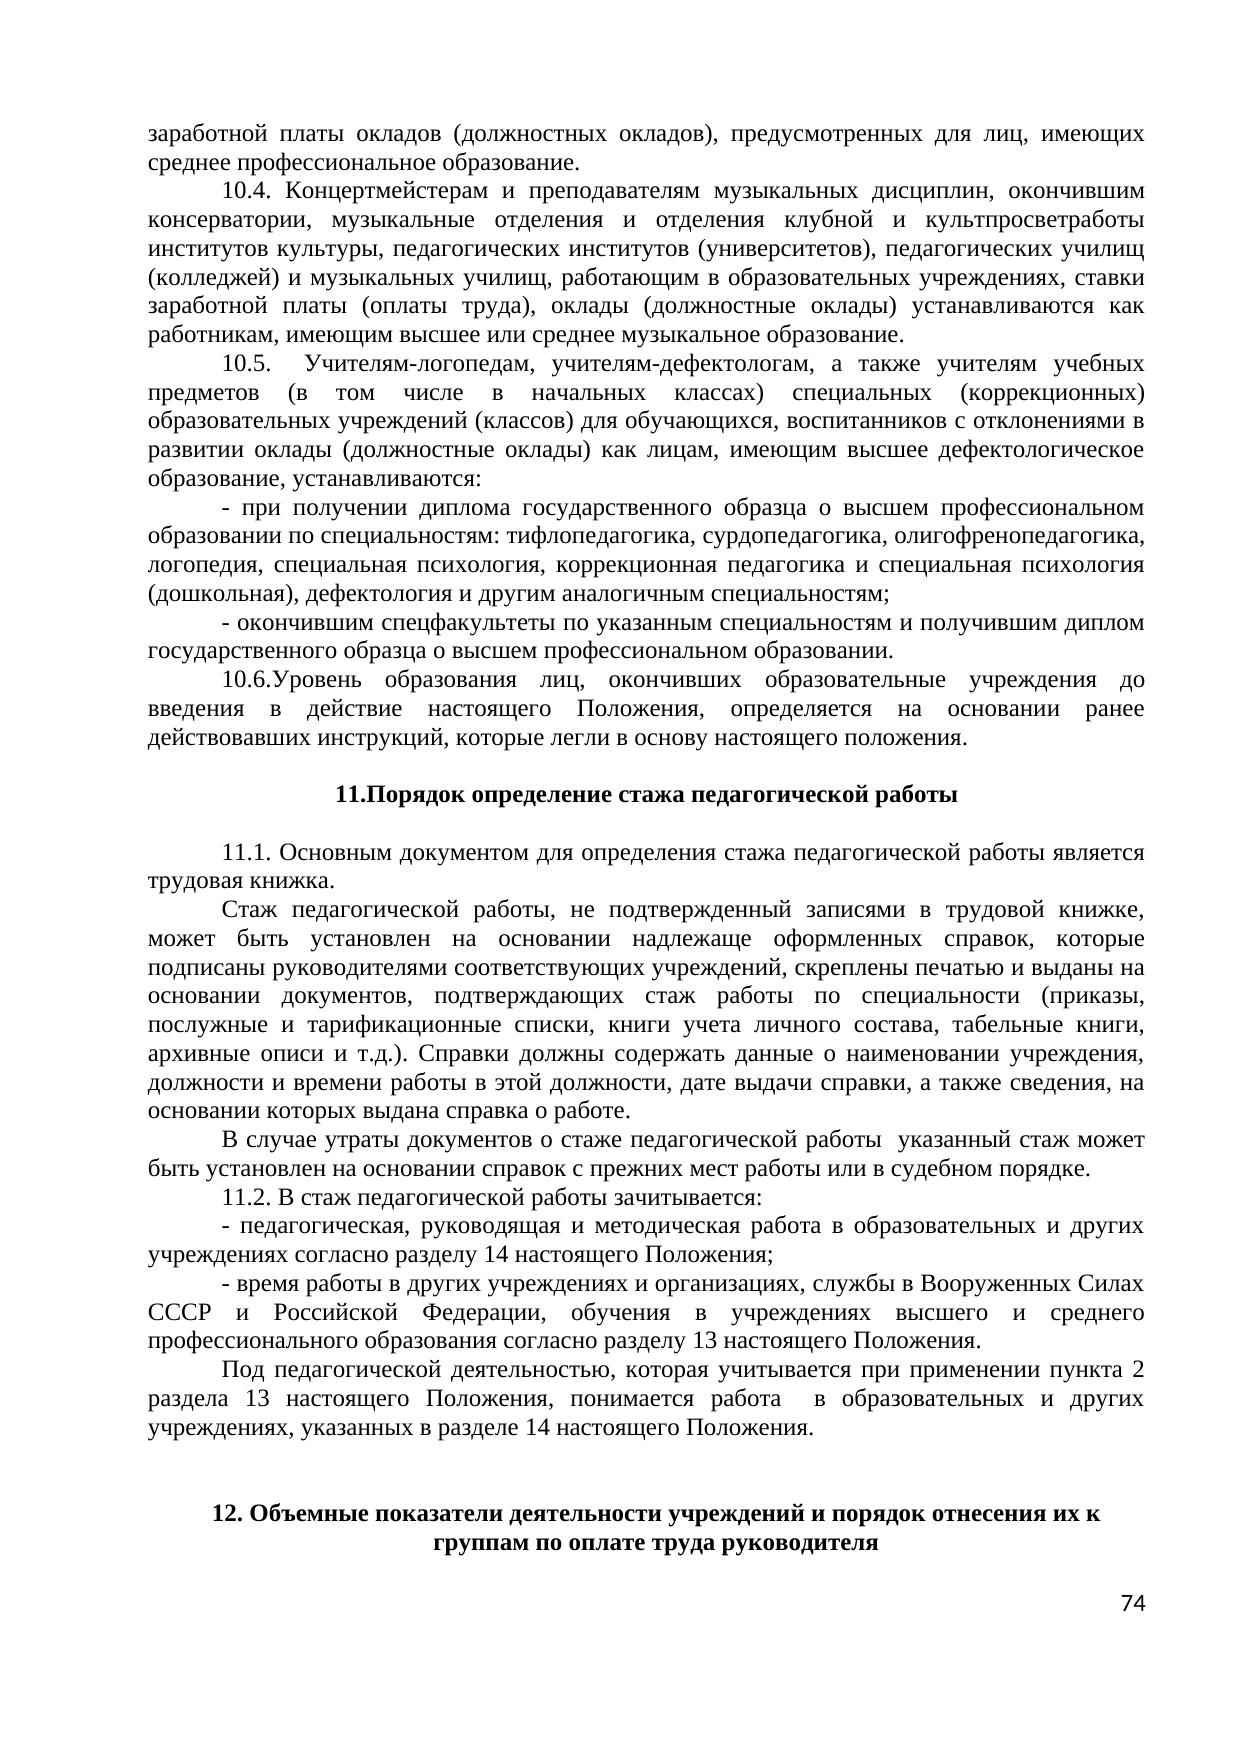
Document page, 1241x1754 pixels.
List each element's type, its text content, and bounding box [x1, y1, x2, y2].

text 12. Объемные показатели деятельности учреждений и порядок отнесения их к группам по оплате труда руководителя [166, 1498, 1146, 1556]
text - педагогическая, руководящая и методическая работа в образовательных и других учреждениях согласно разделу 14 настоящего Положения; [148, 1211, 1146, 1268]
text - окончившим спецфакультеты по указанным специальностям и получившим диплом государственного образца о высшем профессиональном образовании. [148, 607, 1146, 664]
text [148, 118, 1146, 176]
text 10.5. Учителям-логопедам, учителям-дефектологам, а также учителям учебных предметов (в том числе в начальных классах) специальных (коррекционных) образовательных учреждений (классов) для обучающихся, воспитанников с отклонениями в развитии оклады (должностные оклады) как лицам, имеющим высшее дефектологическое образование, устанавливаются: [148, 348, 1146, 492]
text - время работы в других учреждениях и организациях, службы в Вооруженных Силах СССР и Российской Федерации, обучения в учреждениях высшего и среднего профессионального образования согласно разделу 13 настоящего Положения. [148, 1268, 1146, 1354]
text Стаж педагогической работы, не подтвержденный записями в трудовой книжке, может быть установлен на основании надлежаще оформленных справок, которые подписаны руководителями соответствующих учреждений, скреплены печатью и выданы на основании документов, подтверждающих стаж работы по специальности (приказы, послужные и тарификационные списки, книги учета личного состава, табельные книги, архивные описи и т.д.). Справки должны содержать данные о наименовании учреждения, должности и времени работы в этой должности, дате выдачи справки, а также сведения, на основании которых выдана справка о работе. [148, 894, 1146, 1124]
text 11.1. Основным документом для определения стажа педагогической работы является трудовая книжка. [148, 837, 1146, 894]
text 10.6.Уровень образования лиц, окончивших образовательные учреждения до введения в действие настоящего Положения, определяется на основании ранее действовавших инструкций, которые легли в основу настоящего положения. [148, 664, 1146, 751]
text - при получении диплома государственного образца о высшем профессиональном образовании по специальностям: тифлопедагогика, сурдопедагогика, олигофренопедагогика, логопедия, специальная психология, коррекционная педагогика и специальная психология (дошкольная), дефектология и другим аналогичным специальностям; [148, 492, 1146, 607]
text 10.4. Концертмейстерам и преподавателям музыкальных дисциплин, окончившим консерватории, музыкальные отделения и отделения клубной и культпросветработы институтов культуры, педагогических институтов (университетов), педагогических училищ (колледжей) и музыкальных училищ, работающим в образовательных учреждениях, ставки заработной платы (оплаты труда), оклады (должностные оклады) устанавливаются как работникам, имеющим высшее или среднее музыкальное образование. [148, 176, 1146, 348]
text 11.Порядок определение стажа педагогической работы [148, 779, 1146, 808]
text В случае утраты документов о стаже педагогической работы указанный стаж может быть установлен на основании справок с прежних мест работы или в судебном порядке. [148, 1124, 1146, 1182]
text Под педагогической деятельностью, которая учитывается при применении пункта 2 раздела 13 настоящего Положения, понимается работа в образовательных и других учреждениях, указанных в разделе 14 настоящего Положения. [148, 1354, 1146, 1441]
text 11.2. В стаж педагогической работы зачитывается: [148, 1182, 1146, 1211]
